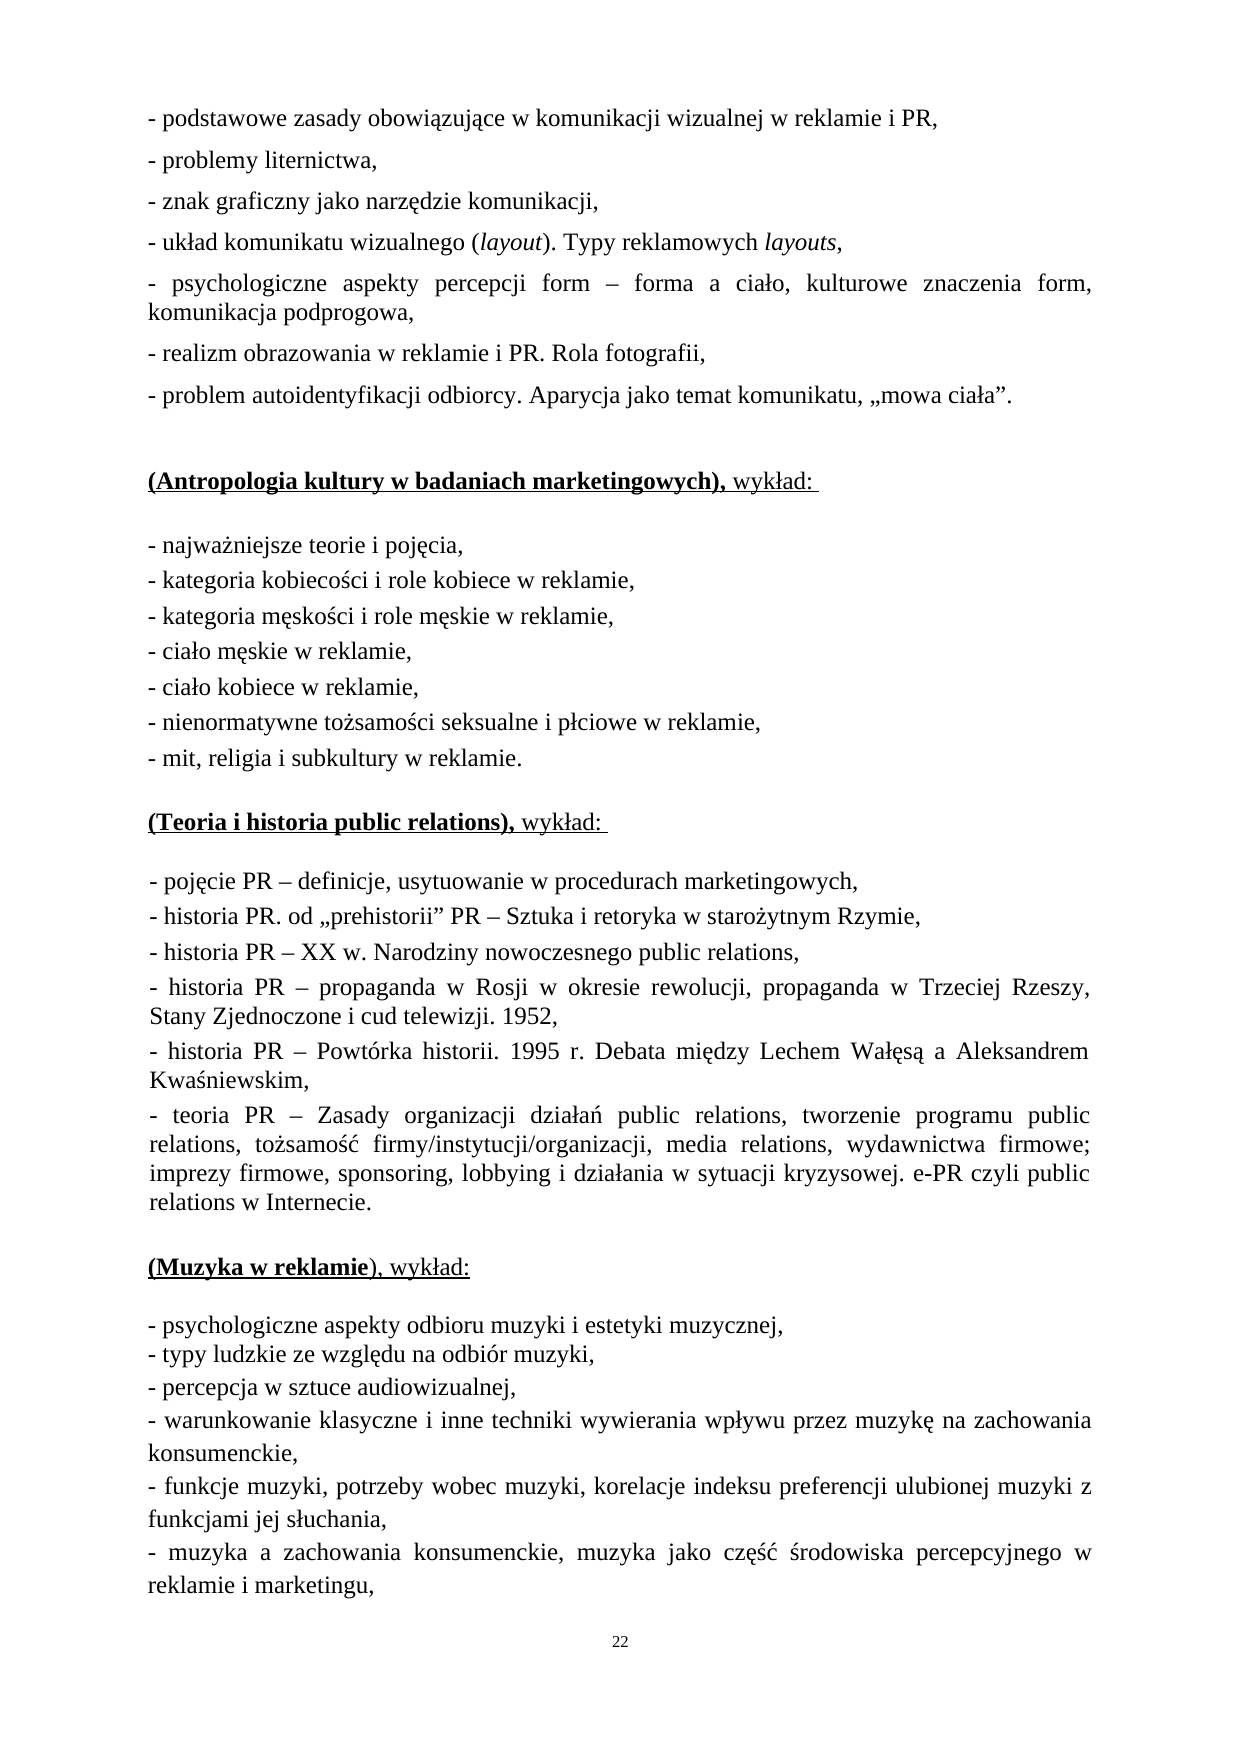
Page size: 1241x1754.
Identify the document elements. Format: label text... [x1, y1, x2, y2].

text (Teoria i historia public relations), wykład: [148, 807, 1093, 836]
table_header - pojęcie PR – definicje, usytuowanie w procedurach marketingowych, - historia PR. od „prehistorii” PR – Sztuka i retoryka w starożytnym Rzymie, - historia PR – XX w. Narodziny nowoczesnego public relations, - historia PR – propaganda w Rosji w okresie rewolucji, propaganda w Trzeciej Rzeszy, Stany Zjednoczone i cud telewizji. 1952, - historia PR – Powtórka historii. 1995 r. Debata między Lechem Wałęsą a Aleksandrem Kwaśniewskim, - teoria PR – Zasady organizacji działań public relations, tworzenie programu public relations, tożsamość firmy/instytucji/organizacji, media relations, wydawnictwa firmowe; imprezy firmowe, sponsoring, lobbying i działania w sytuacji kryzysowej. e-PR czyli public relations w Internecie. [148, 864, 1093, 1224]
text - kategoria męskości i role męskie w reklamie, [148, 601, 1093, 630]
text - muzyka a zachowania konsumenckie, muzyka jako część środowiska percepcyjnego w reklamie i marketingu, [148, 1537, 1093, 1598]
text - percepcja w sztuce audiowizualnej, [148, 1372, 1093, 1400]
text - mit, religia i subkultury w reklamie. [148, 743, 1093, 771]
text - kategoria kobiecości i role kobiece w reklamie, [148, 566, 1093, 594]
text (Antropologia kultury w badaniach marketingowych), wykład: [148, 466, 1093, 495]
text - realizm obrazowania w reklamie i PR. Rola fotografii, [148, 338, 1093, 367]
text - psychologiczne aspekty odbioru muzyki i estetyki muzycznej, [148, 1310, 1093, 1339]
text - układ komunikatu wizualnego (layout). Typy reklamowych layouts, [148, 227, 1093, 256]
text - psychologiczne aspekty percepcji form – forma a ciało, kulturowe znaczenia form, komunikacja podprogowa, [148, 268, 1093, 326]
text - warunkowanie klasyczne i inne techniki wywierania wpływu przez muzykę na zachowania konsumenckie, [148, 1405, 1093, 1466]
text - problemy liternictwa, [148, 145, 1093, 173]
text - najważniejsze teorie i pojęcia, [148, 530, 1093, 559]
text - ciało męskie w reklamie, [148, 636, 1093, 665]
text - funkcje muzyki, potrzeby wobec muzyki, korelacje indeksu preferencji ulubionej muzyki z funkcjami jej słuchania, [148, 1471, 1093, 1532]
text - znak graficzny jako narzędzie komunikacji, [148, 186, 1093, 215]
text - problem autoidentyfikacji odbiorcy. Aparycja jako temat komunikatu, „mowa ciała”. [148, 380, 1093, 408]
text - ciało kobiece w reklamie, [148, 672, 1093, 701]
text - nienormatywne tożsamości seksualne i płciowe w reklamie, [148, 707, 1093, 736]
text - typy ludzkie ze względu na odbiór muzyki, [148, 1339, 1093, 1367]
text - podstawowe zasady obowiązujące w komunikacji wizualnej w reklamie i PR, [148, 103, 1093, 132]
text (Muzyka w reklamie), wykład: [148, 1252, 1093, 1281]
